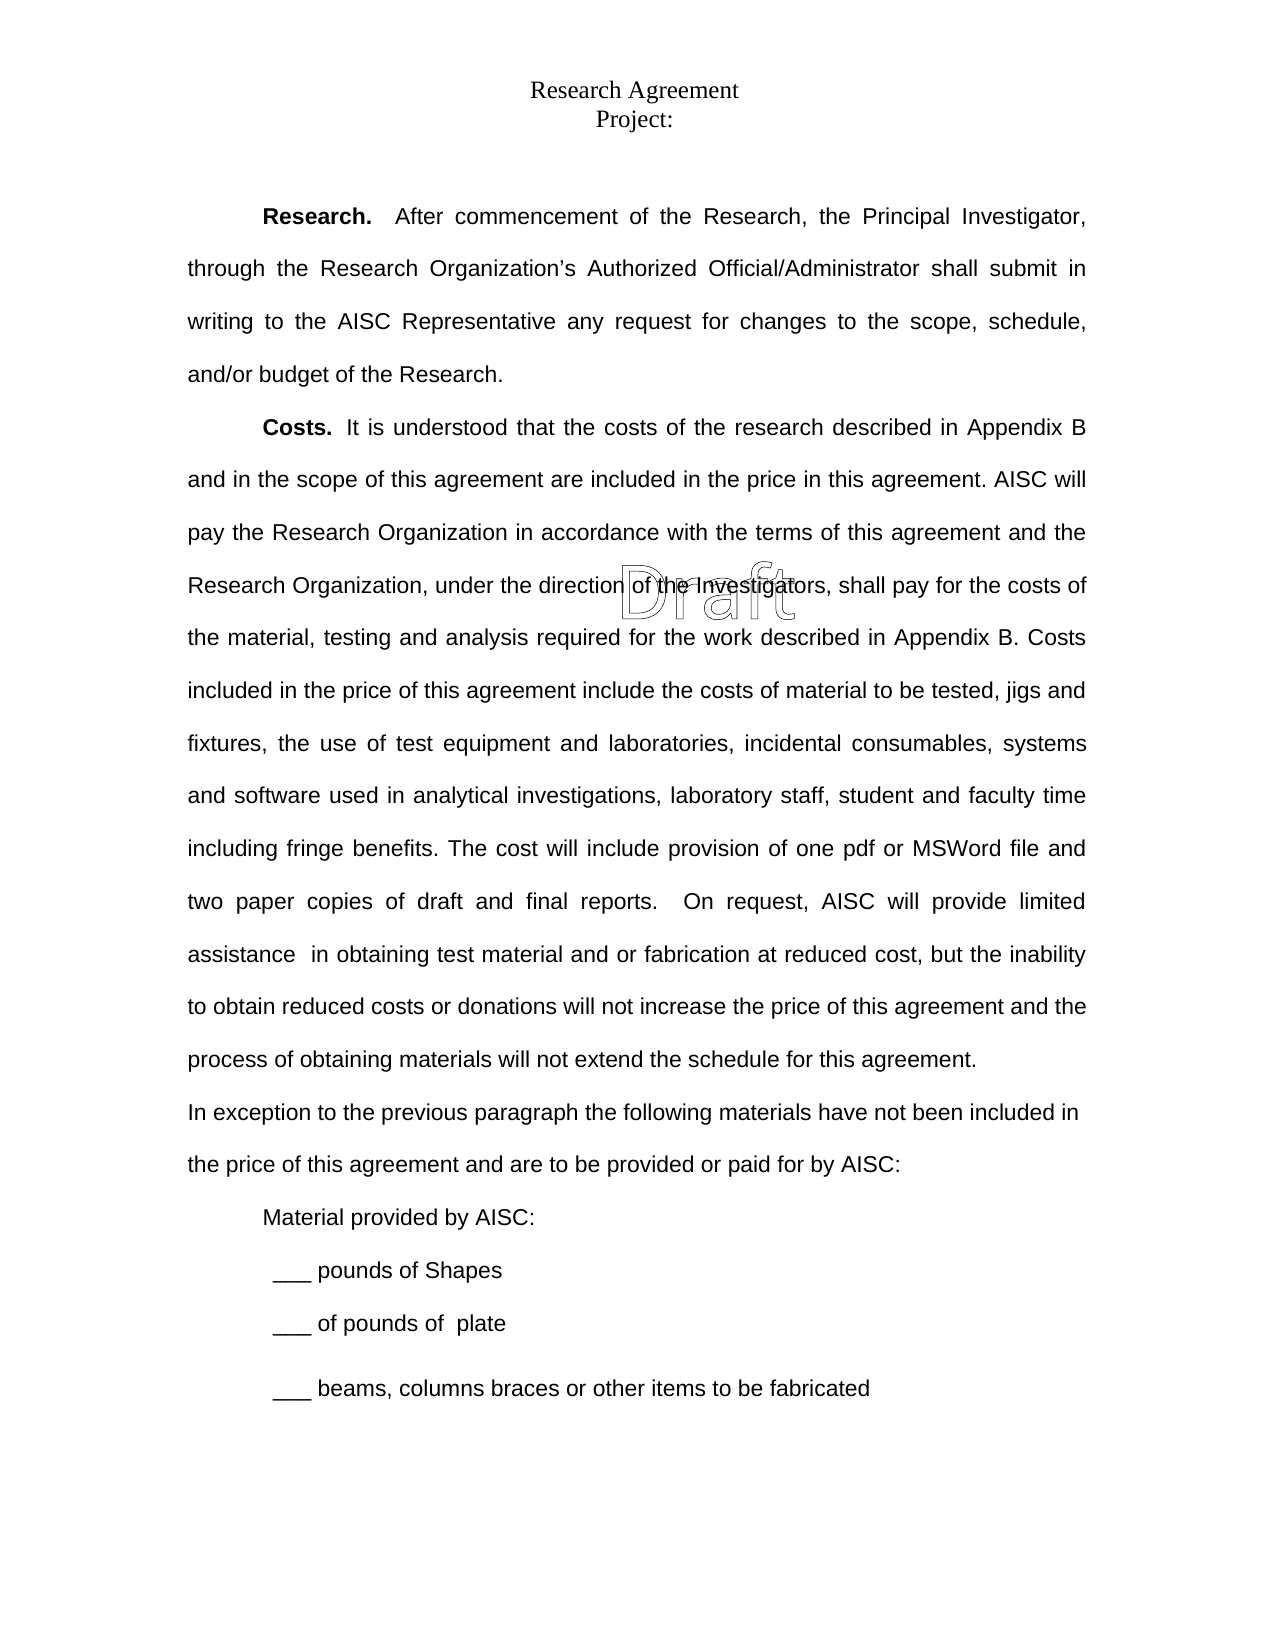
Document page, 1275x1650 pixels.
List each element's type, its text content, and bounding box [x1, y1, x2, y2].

text ___ beams, columns braces or other items to be fabricated [273, 1375, 887, 1402]
text In exception to the previous paragraph the following materials have not been included in the price of this agreement and are to be provided or paid for by AISC: [187, 1099, 1087, 1178]
text Research. After commencement of the Research, the Principal Investigator, through the Research Organization’s Authorized Official/Administrator shall submit in writing to the AISC Representative any request for changes to the scope, schedule, and/or budget of the Research. [187, 203, 1087, 387]
subtitle Costs. It is understood that the costs of the research described in Appendix B and in the scope of this agreement are included in the price in this agreement. AISC will pay the Research Organization in accordance with the terms of this agreement and the Research Organization, under the direction of the Investigators, shall pay for the costs of the material, testing and analysis required for the work described in Appendix B. Costs included in the price of this agreement include the costs of material to be tested, jigs and fixtures, the use of test equipment and laboratories, incidental consumables, systems and software used in analytical investigations, laboratory staff, student and faculty time including fringe benefits. The cost will include provision of one pdf or MSWord file and two paper copies of draft and final reports. On request, AISC will provide limited assistance in obtaining test material and or fabrication at reduced cost, but the inability to obtain reduced costs or donations will not increase the price of this agreement and the process of obtaining materials will not extend the schedule for this agreement. [187, 413, 1087, 1072]
text ___ pounds of Shapes ___ of pounds of plate [273, 1257, 525, 1337]
text Material provided by AISC: [262, 1204, 1087, 1231]
